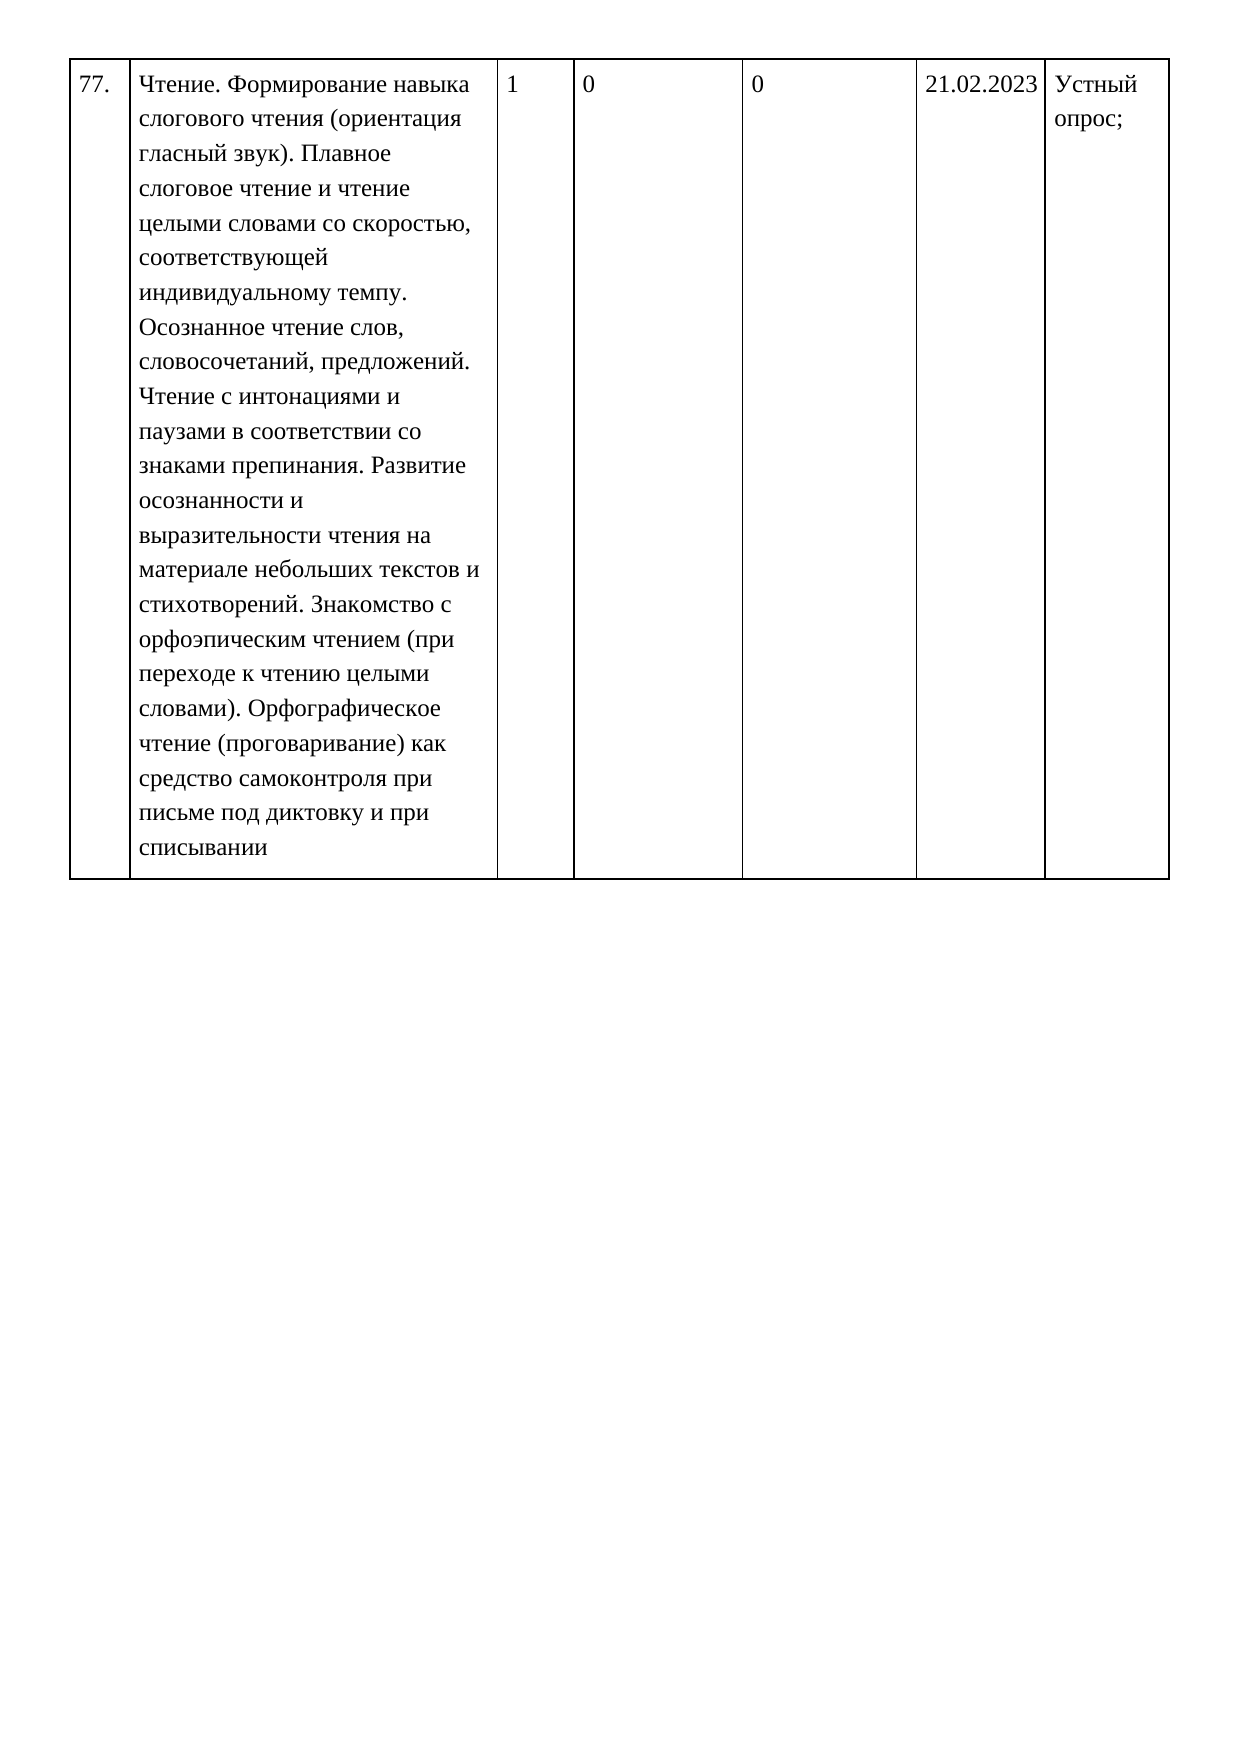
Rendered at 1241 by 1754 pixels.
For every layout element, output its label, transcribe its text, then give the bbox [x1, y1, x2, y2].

table_header Устный опрос; [1046, 60, 1168, 878]
table_header 0 [743, 60, 916, 878]
table_header 1 [498, 60, 573, 878]
table_header 77. [71, 60, 129, 878]
table_header 21.02.2023 [917, 60, 1044, 878]
table_header Чтение. Формирование навыка слогового чтения (ориентация гласный звук). Плавное слоговое чтение и чтение целыми словами со скоростью, соответствующей индивидуальному темпу. Осознанное чтение слов, словосочетаний, предложений. Чтение с интонациями и паузами в соответствии со знаками препинания. Развитие осознанности и выразительности чтения на материале небольших текстов и стихотворений. Знакомство с орфоэпическим чтением (при переходе к чтению целыми словами). Орфографическое чтение (проговаривание) как средство самоконтроля при письме под диктовку и при списывании [131, 60, 497, 878]
table_header 0 [575, 60, 742, 878]
